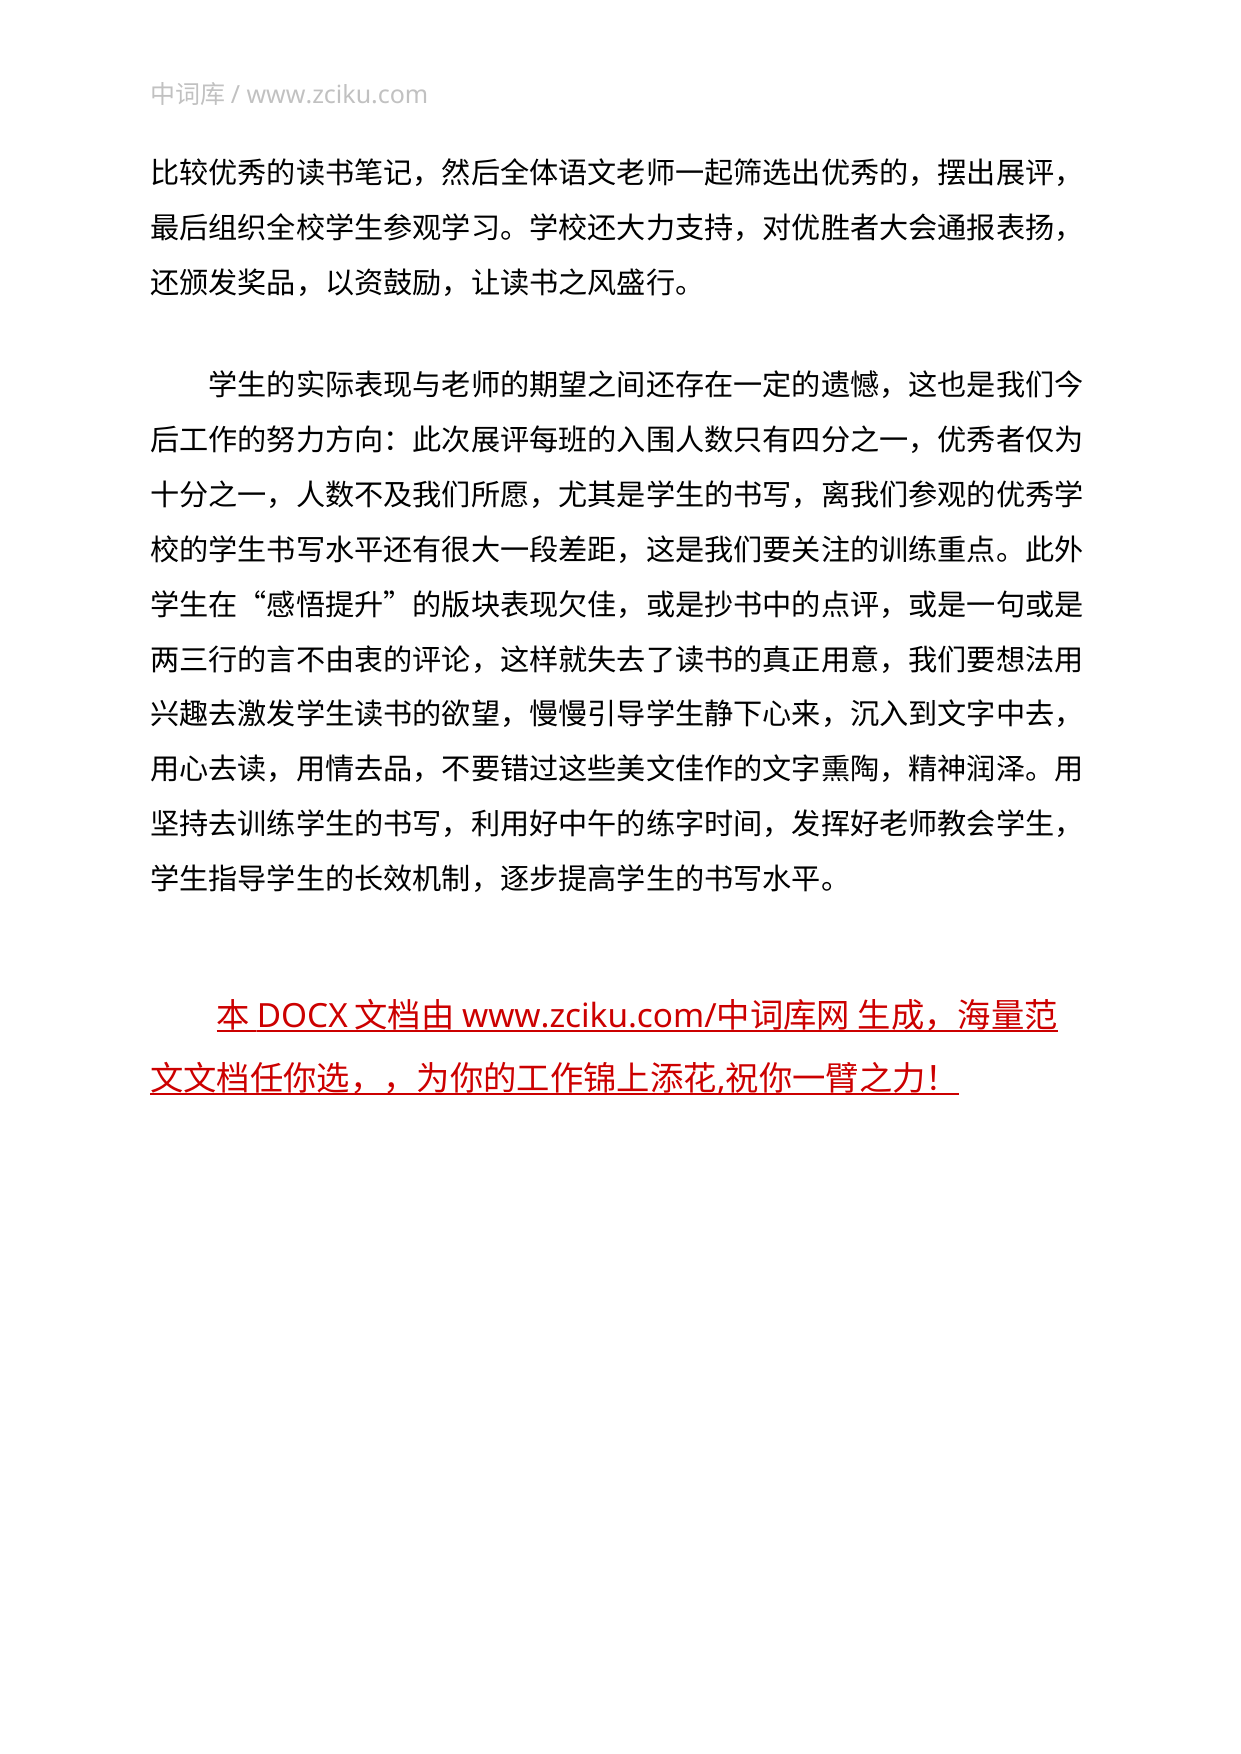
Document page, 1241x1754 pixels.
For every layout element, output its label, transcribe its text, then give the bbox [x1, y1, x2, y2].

text 本DOCX文档由 www.zciku.com/中词库网 生成，海量范文文档任你选，，为你的工作锦上添花,祝你一臂之力！ [150, 989, 1090, 1100]
text 学生的实际表现与老师的期望之间还存在一定的遗憾，这也是我们今后工作的努力方向：此次展评每班的入围人数只有四分之一，优秀者仅为十分之一，人数不及我们所愿，尤其是学生的书写，离我们参观的优秀学校的学生书写水平还有很大一段差距，这是我们要关注的训练重点。此外学生在“感悟提升”的版块表现欠佳，或是抄书中的点评，或是一句或是两三行的言不由衷的评论，这样就失去了读书的真正用意，我们要想法用兴趣去激发学生读书的欲望，慢慢引导学生静下心来，沉入到文字中去，用心去读，用情去品，不要错过这些美文佳作的文字熏陶，精神润泽。用坚持去训练学生的书写，利用好中午的练字时间，发挥好老师教会学生，学生指导学生的长效机制，逐步提高学生的书写水平。 [150, 362, 1090, 898]
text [150, 150, 1090, 302]
